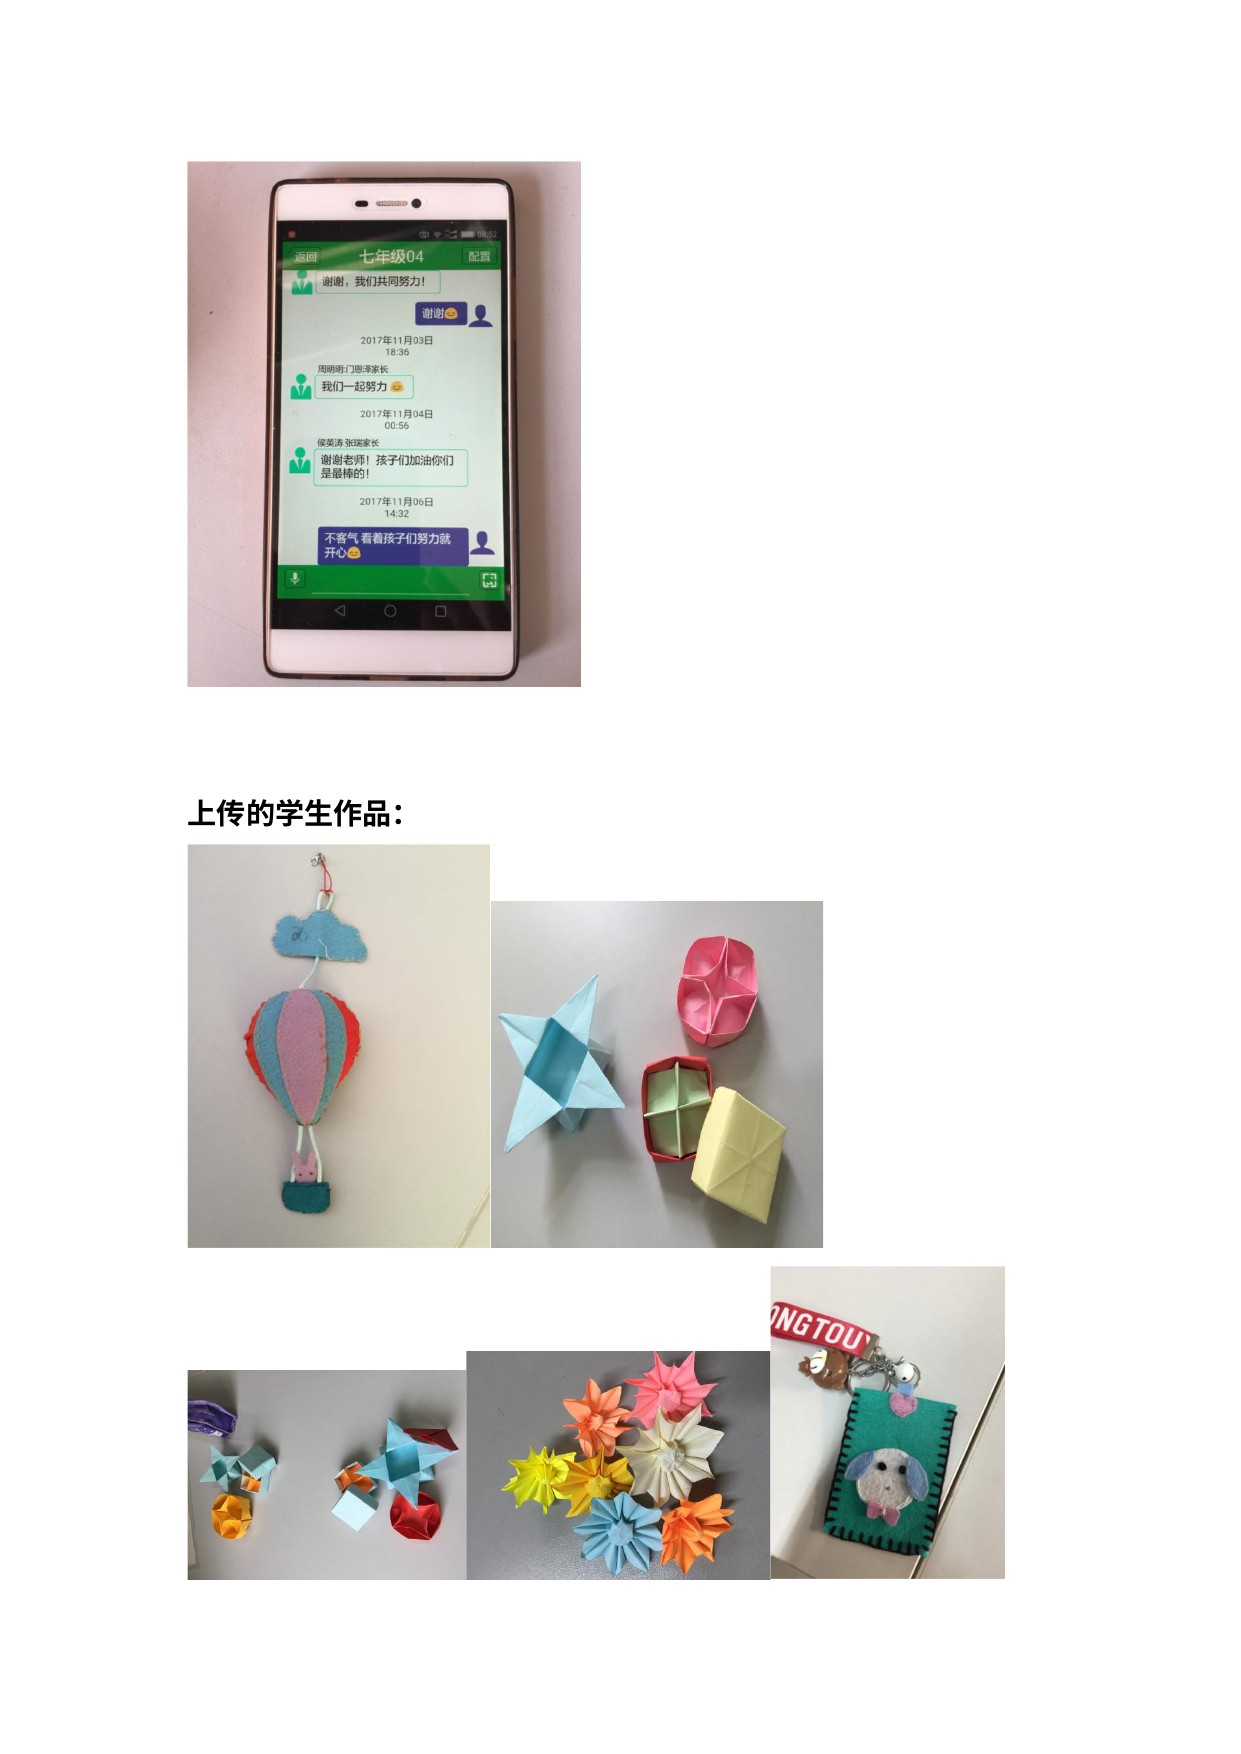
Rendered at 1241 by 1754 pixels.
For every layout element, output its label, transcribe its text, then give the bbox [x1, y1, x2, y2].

picture [188, 162, 581, 686]
text 上传的学生作品： [187, 779, 1053, 844]
picture [188, 845, 824, 1248]
picture [771, 1267, 1005, 1578]
picture [187, 1351, 771, 1580]
